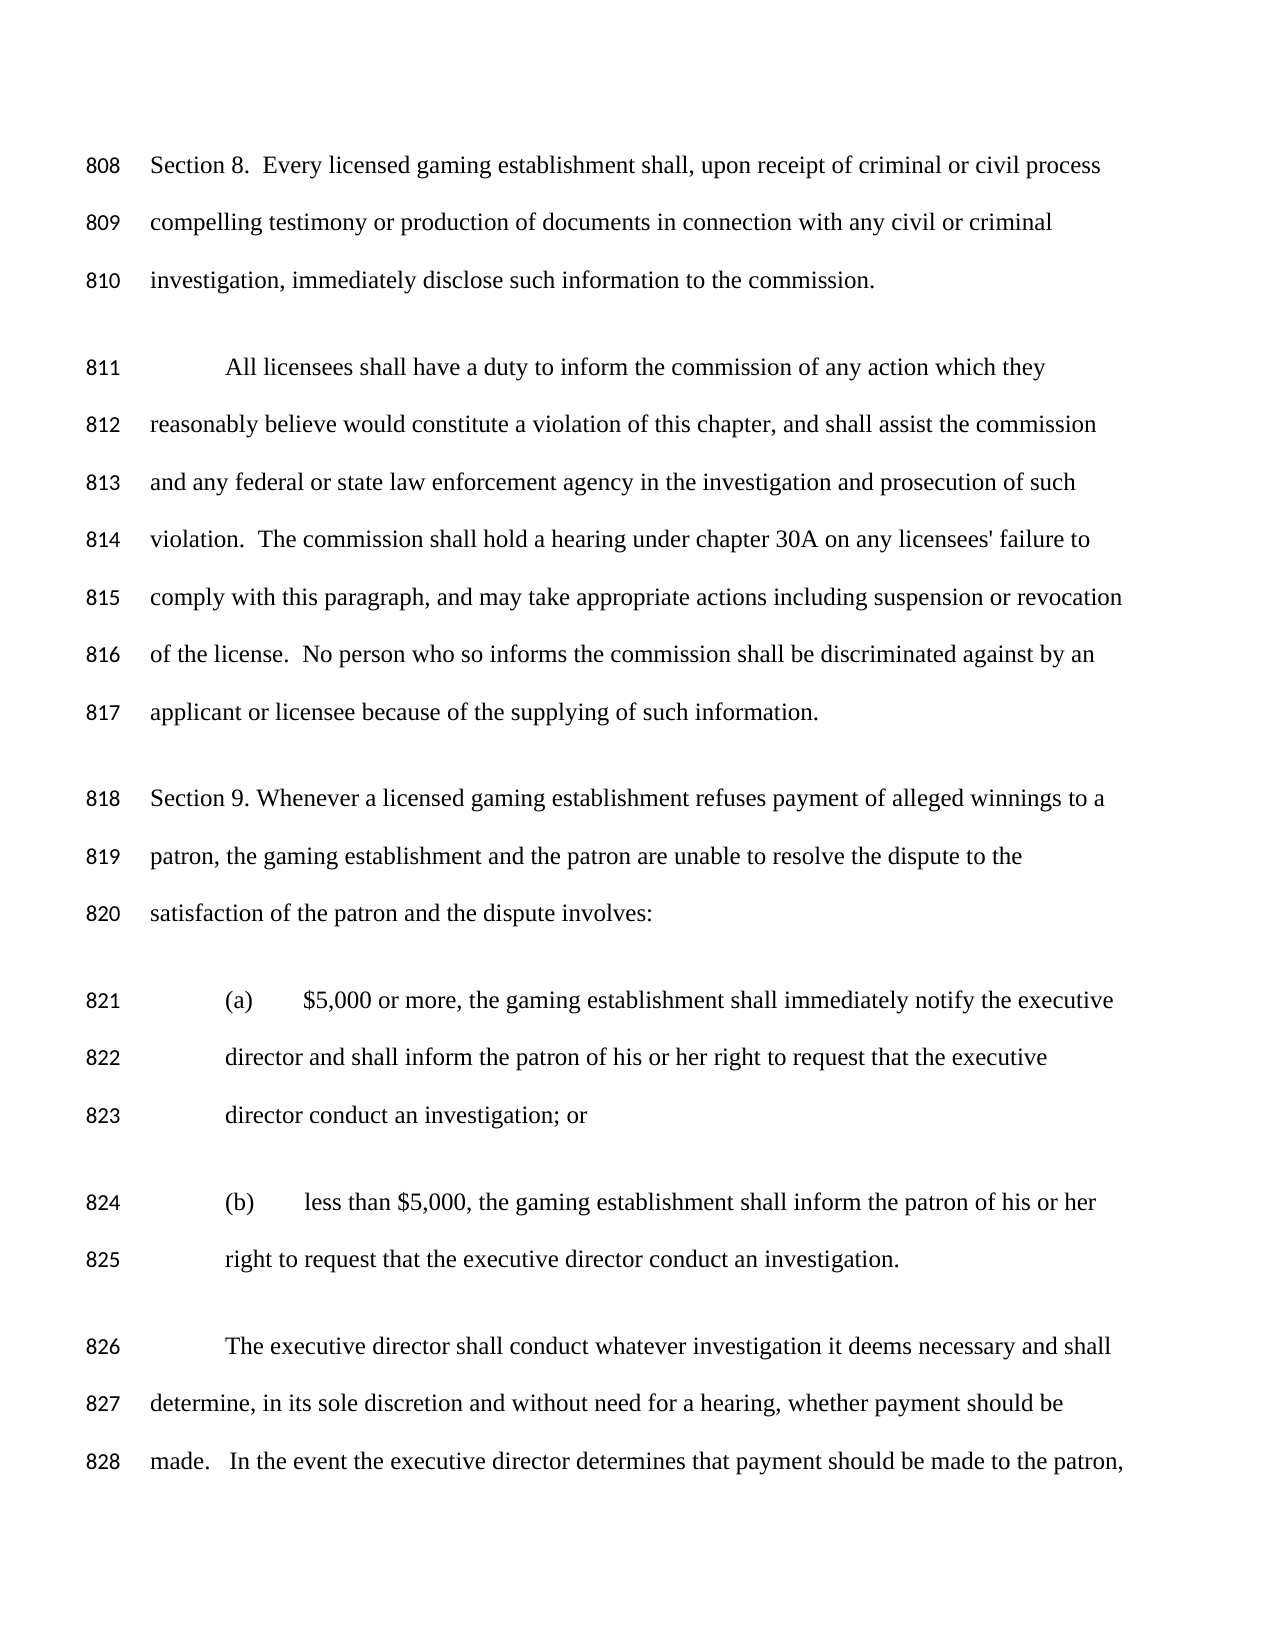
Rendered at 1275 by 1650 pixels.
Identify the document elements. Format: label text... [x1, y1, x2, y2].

text (b) less than $5,000, the gaming establishment shall inform the patron of his or her right to request that the executive director conduct an investigation. [225, 1187, 1125, 1273]
text Section 8. Every licensed gaming establishment shall, upon receipt of criminal or civil process compelling testimony or production of documents in connection with any civil or criminal investigation, immediately disclose such information to the commission. [150, 150, 1125, 294]
text Section 9. Whenever a licensed gaming establishment refuses payment of alleged winnings to a patron, the gaming establishment and the patron are unable to resolve the dispute to the satisfaction of the patron and the dispute involves: [150, 783, 1125, 927]
text (a) $5,000 or more, the gaming establishment shall immediately notify the executive director and shall inform the patron of his or her right to request that the executive director conduct an investigation; or [225, 985, 1125, 1129]
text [150, 1331, 1125, 1474]
text All licensees shall have a duty to inform the commission of any action which they reasonably believe would constitute a violation of this chapter, and shall assist the commission and any federal or state law enforcement agency in the investigation and prosecution of such violation. The commission shall hold a hearing under chapter 30A on any licensees' failure to comply with this paragraph, and may take appropriate actions including suspension or revocation of the license. No person who so informs the commission shall be discriminated against by an applicant or licensee because of the supplying of such information. [150, 352, 1125, 725]
